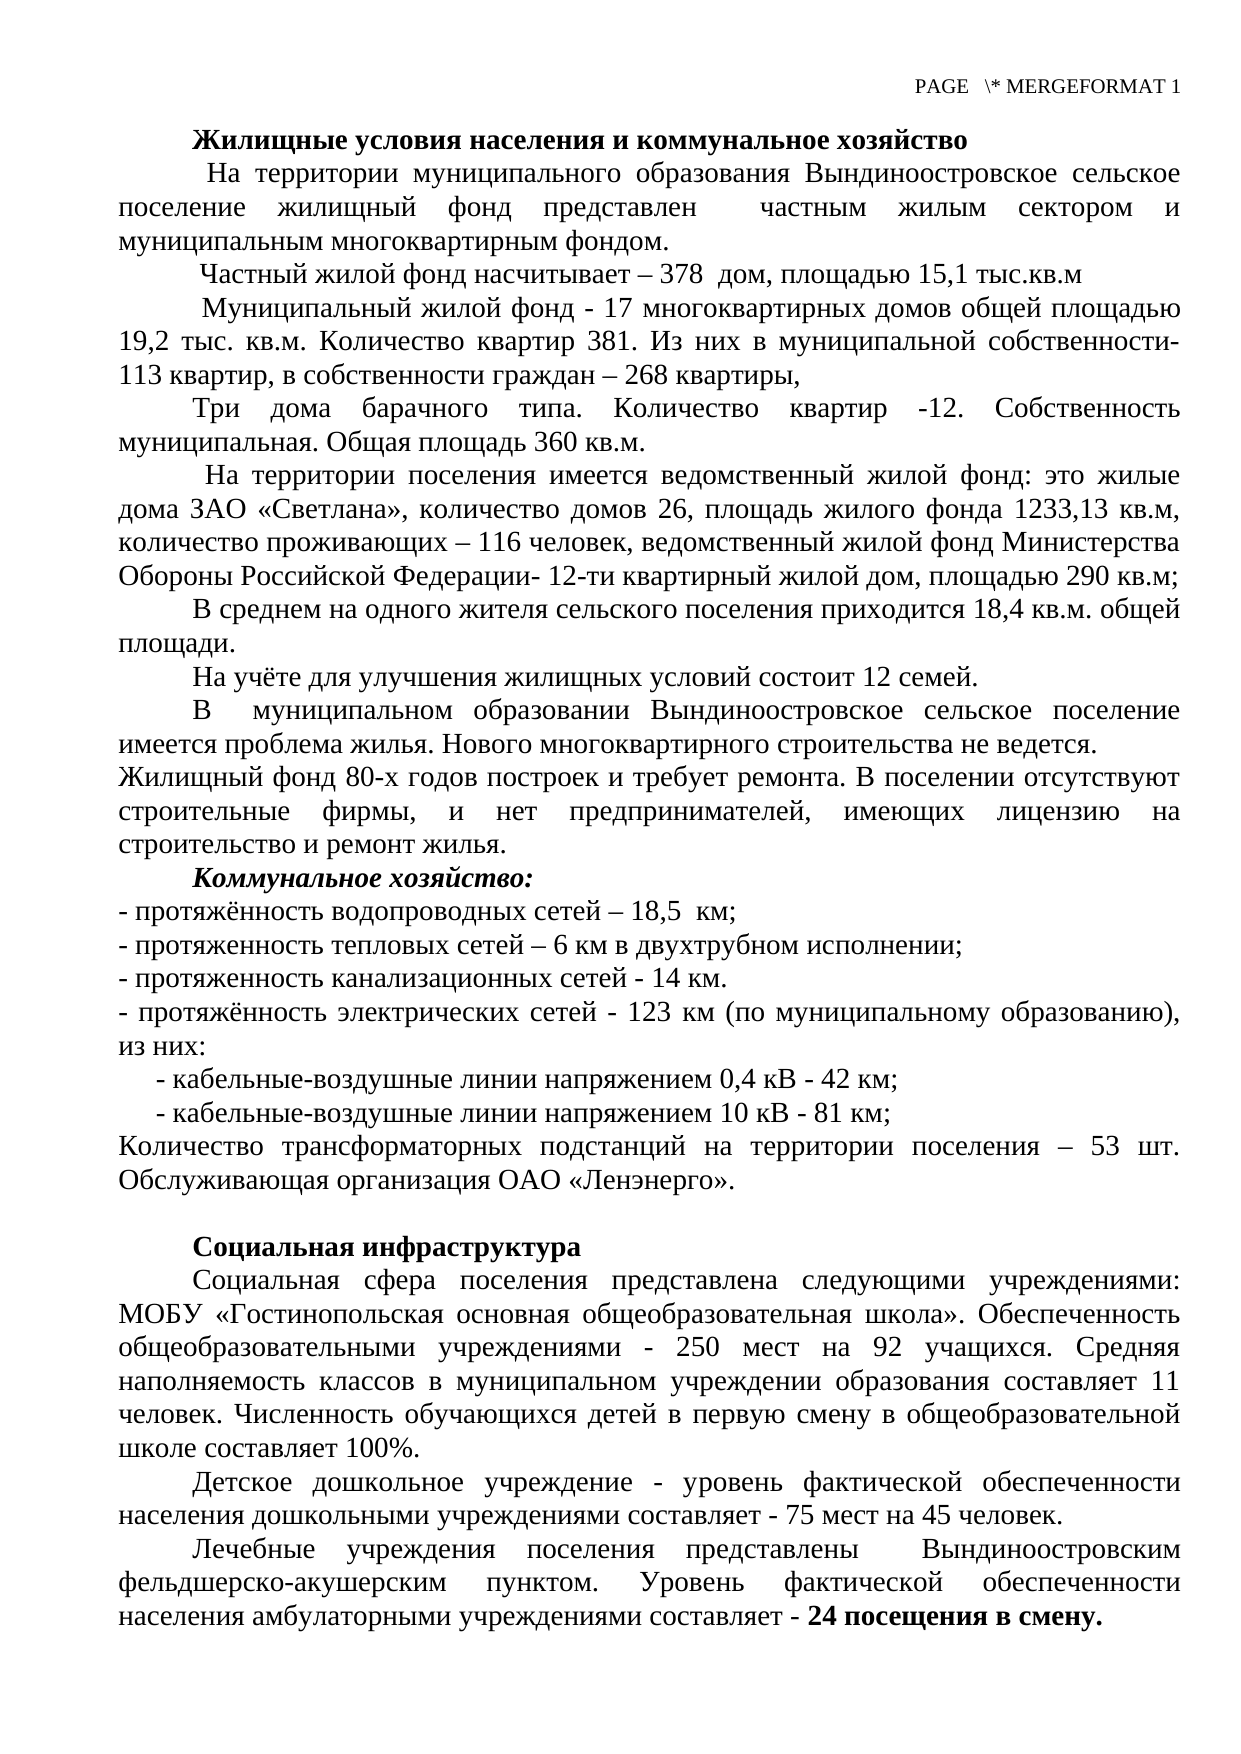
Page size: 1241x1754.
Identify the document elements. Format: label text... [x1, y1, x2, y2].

text В муниципальном образовании Вындиноостровское сельское поселение имеется проблема жилья. Нового многоквартирного строительства не ведется. [118, 692, 1181, 759]
text Три дома барачного типа. Количество квартир -12. Собственность муниципальная. Общая площадь 360 кв.м. [118, 390, 1181, 457]
text В среднем на одного жителя сельского поселения приходится 18,4 кв.м. общей площади. [118, 592, 1181, 659]
text - кабельные-воздушные линии напряжением 0,4 кВ - ; [156, 1061, 1181, 1095]
text Количество трансформаторных подстанций на территории поселения – 53 шт. Обслуживающая организация ОАО «Ленэнерго». [118, 1128, 1181, 1195]
text - протяженность тепловых сетей – в двухтрубном исполнении; [118, 927, 1181, 961]
text На территории поселения имеется ведомственный жилой фонд: это жилые дома ЗАО «Светлана», количество домов 26, площадь жилого фонда 1233,13 кв.м, количество проживающих – 116 человек, ведомственный жилой фонд Министерства Обороны Российской Федерации- 12-ти квартирный жилой дом, площадью 290 кв.м; [118, 457, 1181, 592]
text - протяженность канализационных сетей - . [118, 961, 1181, 994]
text Частный жилой фонд насчитывает – 378 дом, площадью 15,1 тыс.кв.м [118, 256, 1181, 290]
text - протяжённость электрических сетей - (по муниципальному образованию), из них: [118, 994, 1181, 1061]
text Муниципальный жилой фонд - 17 многоквартирных домов общей площадью 19,2 тыс. кв.м. Количество квартир 381. Из них в муниципальной собственности- 113 квартир, в собственности граждан – 268 квартиры, [118, 290, 1181, 390]
text Лечебные учреждения поселения представлены Вындиноостровским фельдшерско-акушерским пунктом. Уровень фактической обеспеченности населения амбулаторными учреждениями составляет - 24 посещения в смену. [118, 1531, 1181, 1631]
text Детское дошкольное учреждение - уровень фактической обеспеченности населения дошкольными учреждениями составляет - 75 мест на 45 человек. [118, 1464, 1181, 1531]
text Социальная инфраструктура [118, 1229, 1181, 1262]
text Жилищные условия населения и коммунальное хозяйство [118, 122, 1181, 156]
text - кабельные-воздушные линии напряжением 10 кВ - ; [156, 1095, 1181, 1128]
text Жилищный фонд 80-х годов построек и требует ремонта. В поселении отсутствуют строительные фирмы, и нет предпринимателей, имеющих лицензию на строительство и ремонт жилья. [118, 759, 1181, 860]
text Социальная сфера поселения представлена следующими учреждениями: МОБУ «Гостинопольская основная общеобразовательная школа». Обеспеченность общеобразовательными учреждениями - 250 мест на 92 учащихся. Средняя наполняемость классов в муниципальном учреждении образования составляет 11 человек. Численность обучающихся детей в первую смену в общеобразовательной школе составляет 100%. [118, 1262, 1181, 1464]
text На территории муниципального образования Вындиноостровское сельское поселение жилищный фонд представлен частным жилым сектором и муниципальным многоквартирным фондом. [118, 156, 1181, 256]
text На учёте для улучшения жилищных условий состоит 12 семей. [118, 659, 1181, 692]
text - протяжённость водопроводных сетей – 18,5 км; [118, 893, 1181, 927]
text Коммунальное хозяйство: [118, 860, 1181, 893]
